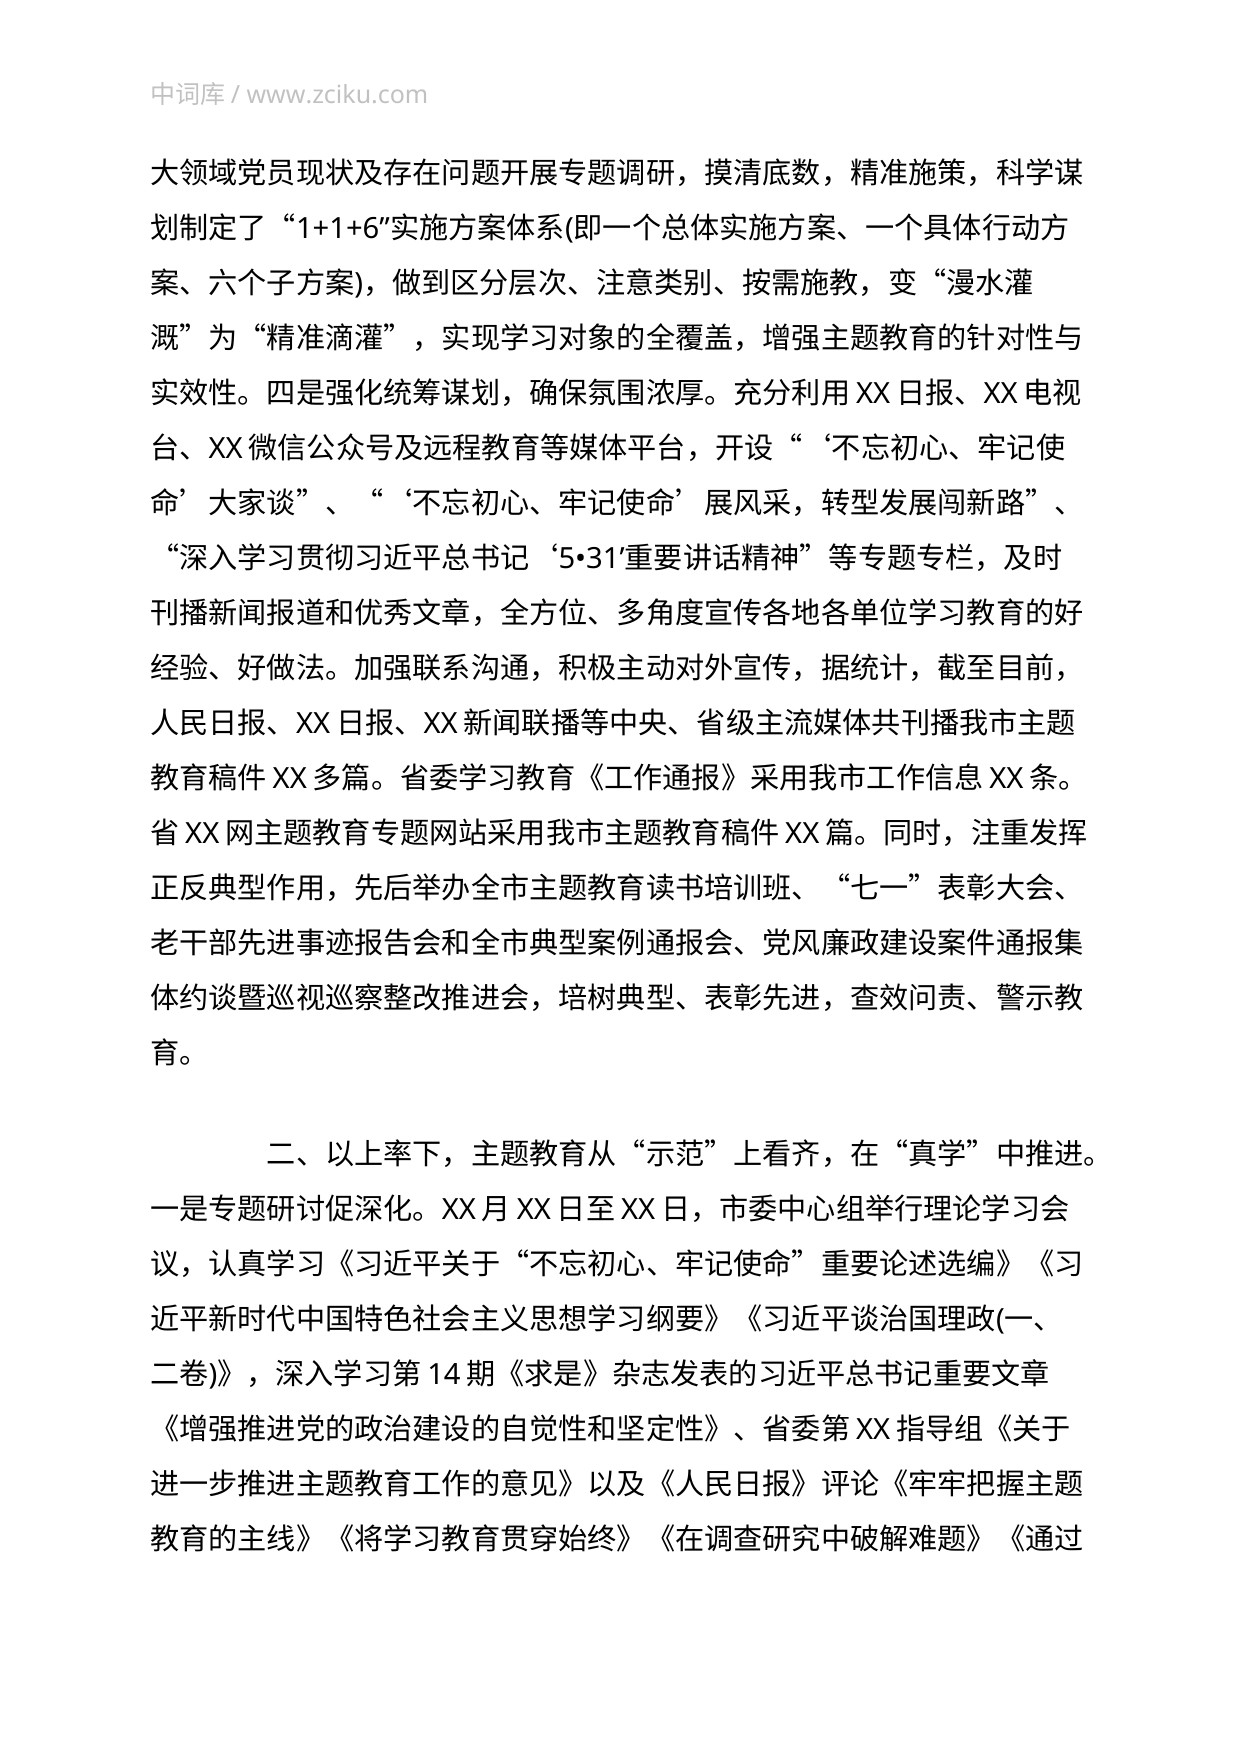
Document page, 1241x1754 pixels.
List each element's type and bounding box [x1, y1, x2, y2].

text [150, 1131, 1090, 1558]
text [150, 150, 1090, 1071]
